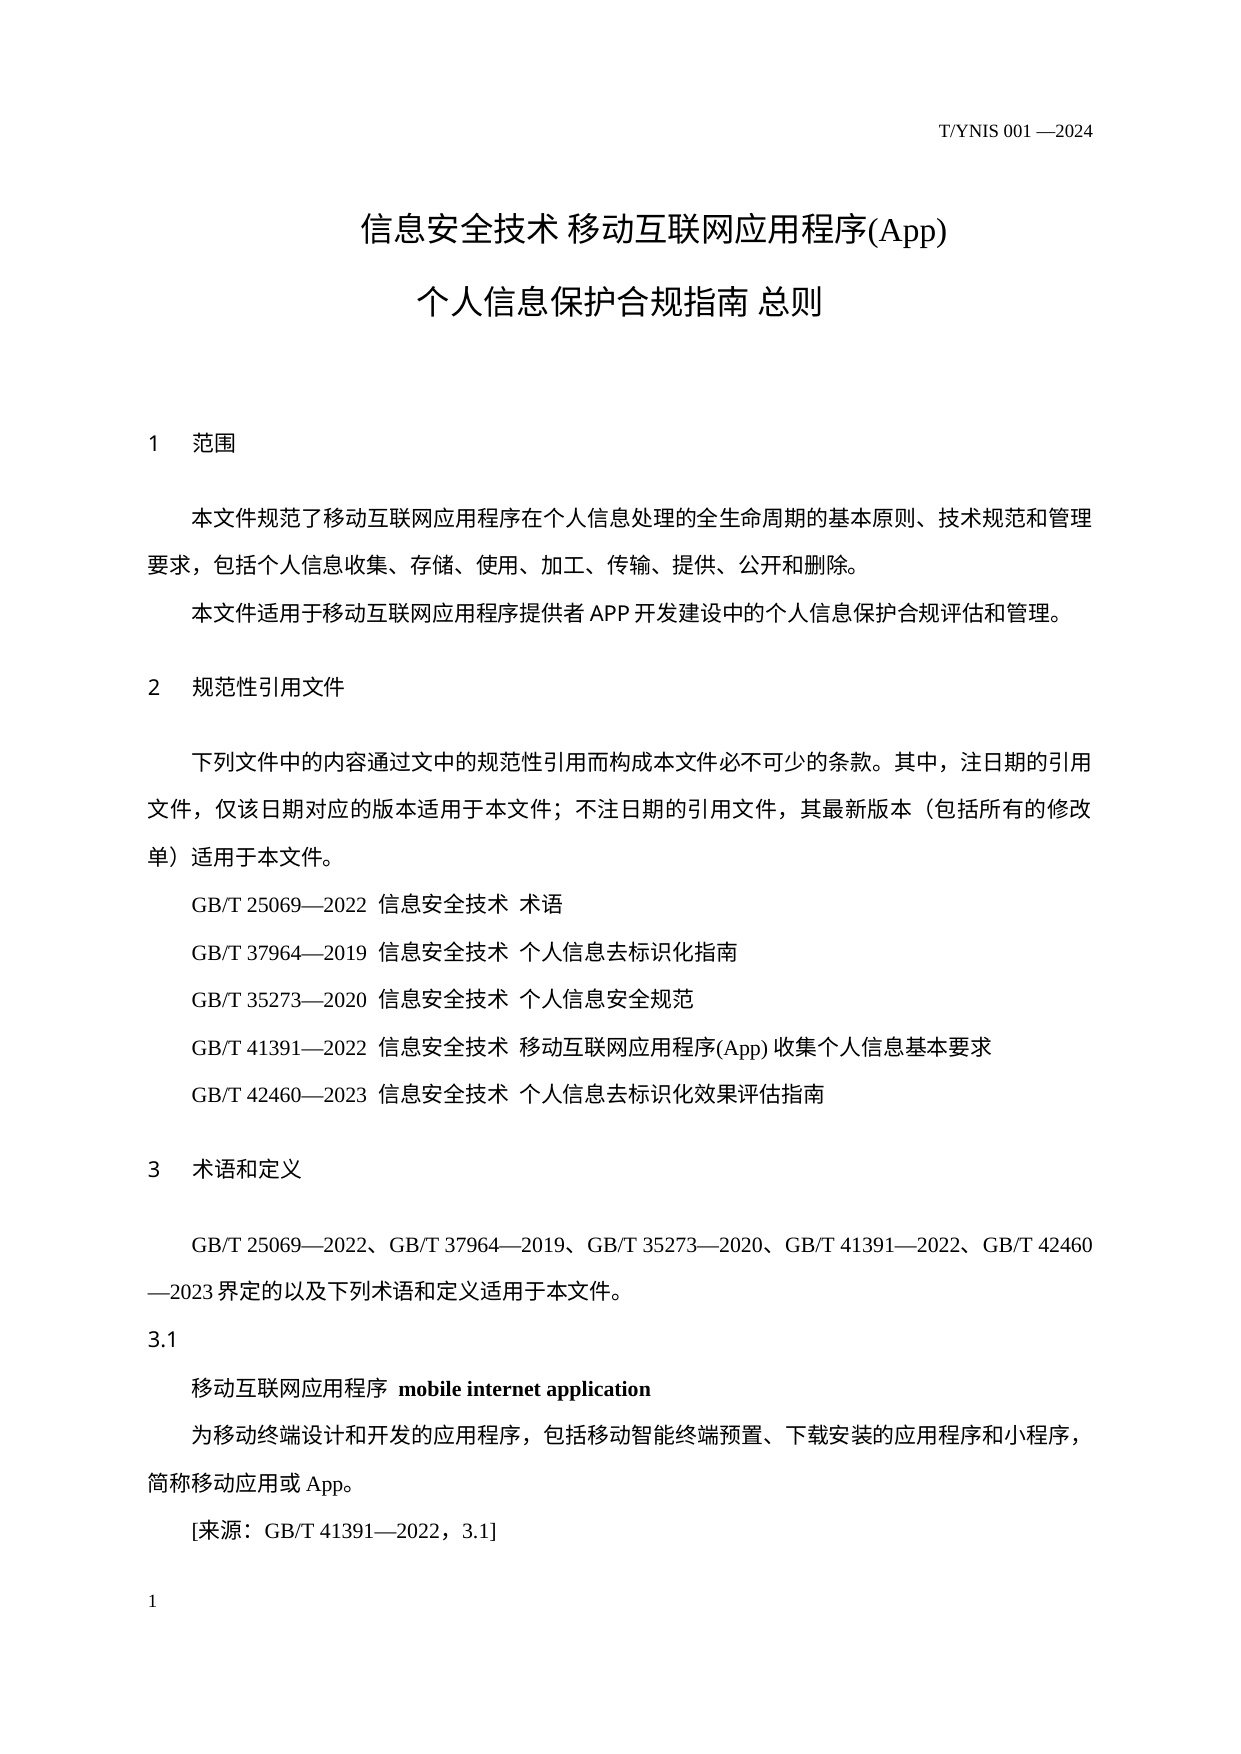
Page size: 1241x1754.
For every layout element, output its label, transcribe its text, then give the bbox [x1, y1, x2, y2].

text GB/T 41391—2022 信息安全技术 移动互联网应用程序(App) 收集个人信息基本要求 [148, 1030, 1093, 1062]
text 本文件规范了移动互联网应用程序在个人信息处理的全生命周期的基本原则、技术规范和管理要求，包括个人信息收集、存储、使用、加工、传输、提供、公开和删除。 [148, 501, 1093, 580]
subtitle 规范性引用文件 [139, 668, 1101, 704]
text GB/T 37964—2019 信息安全技术 个人信息去标识化指南 [148, 935, 1093, 967]
subtitle 范围 [139, 424, 1101, 460]
text 移动互联网应用程序 mobile internet application [148, 1371, 1093, 1402]
text 下列文件中的内容通过文中的规范性引用而构成本文件必不可少的条款。其中，注日期的引用文件，仅该日期对应的版本适用于本文件；不注日期的引用文件，其最新版本（包括所有的修改单）适用于本文件。 [148, 745, 1093, 872]
text 信息安全技术 移动互联网应用程序(App) [148, 203, 1093, 251]
text GB/T 25069—2022、GB/T 37964—2019、GB/T 35273—2020、GB/T 41391—2022、GB/T 42460—2023界定的以及下列术语和定义适用于本文件。 [148, 1227, 1093, 1306]
text 个人信息保护合规指南 总则 [148, 276, 1093, 324]
text GB/T 35273—2020 信息安全技术 个人信息安全规范 [148, 982, 1093, 1014]
text GB/T 42460—2023 信息安全技术 个人信息去标识化效果评估指南 [148, 1077, 1093, 1109]
text 为移动终端设计和开发的应用程序，包括移动智能终端预置、下载安装的应用程序和小程序，简称移动应用或 App。 [148, 1418, 1093, 1497]
text GB/T 25069—2022 信息安全技术 术语 [148, 887, 1093, 919]
text [来源：GB/T 41391—2022，3.1] [148, 1513, 1093, 1545]
text 本文件适用于移动互联网应用程序提供者APP开发建设中的个人信息保护合规评估和管理。 [148, 596, 1093, 627]
text 3.1 [139, 1322, 1101, 1356]
subtitle 术语和定义 [139, 1150, 1101, 1186]
